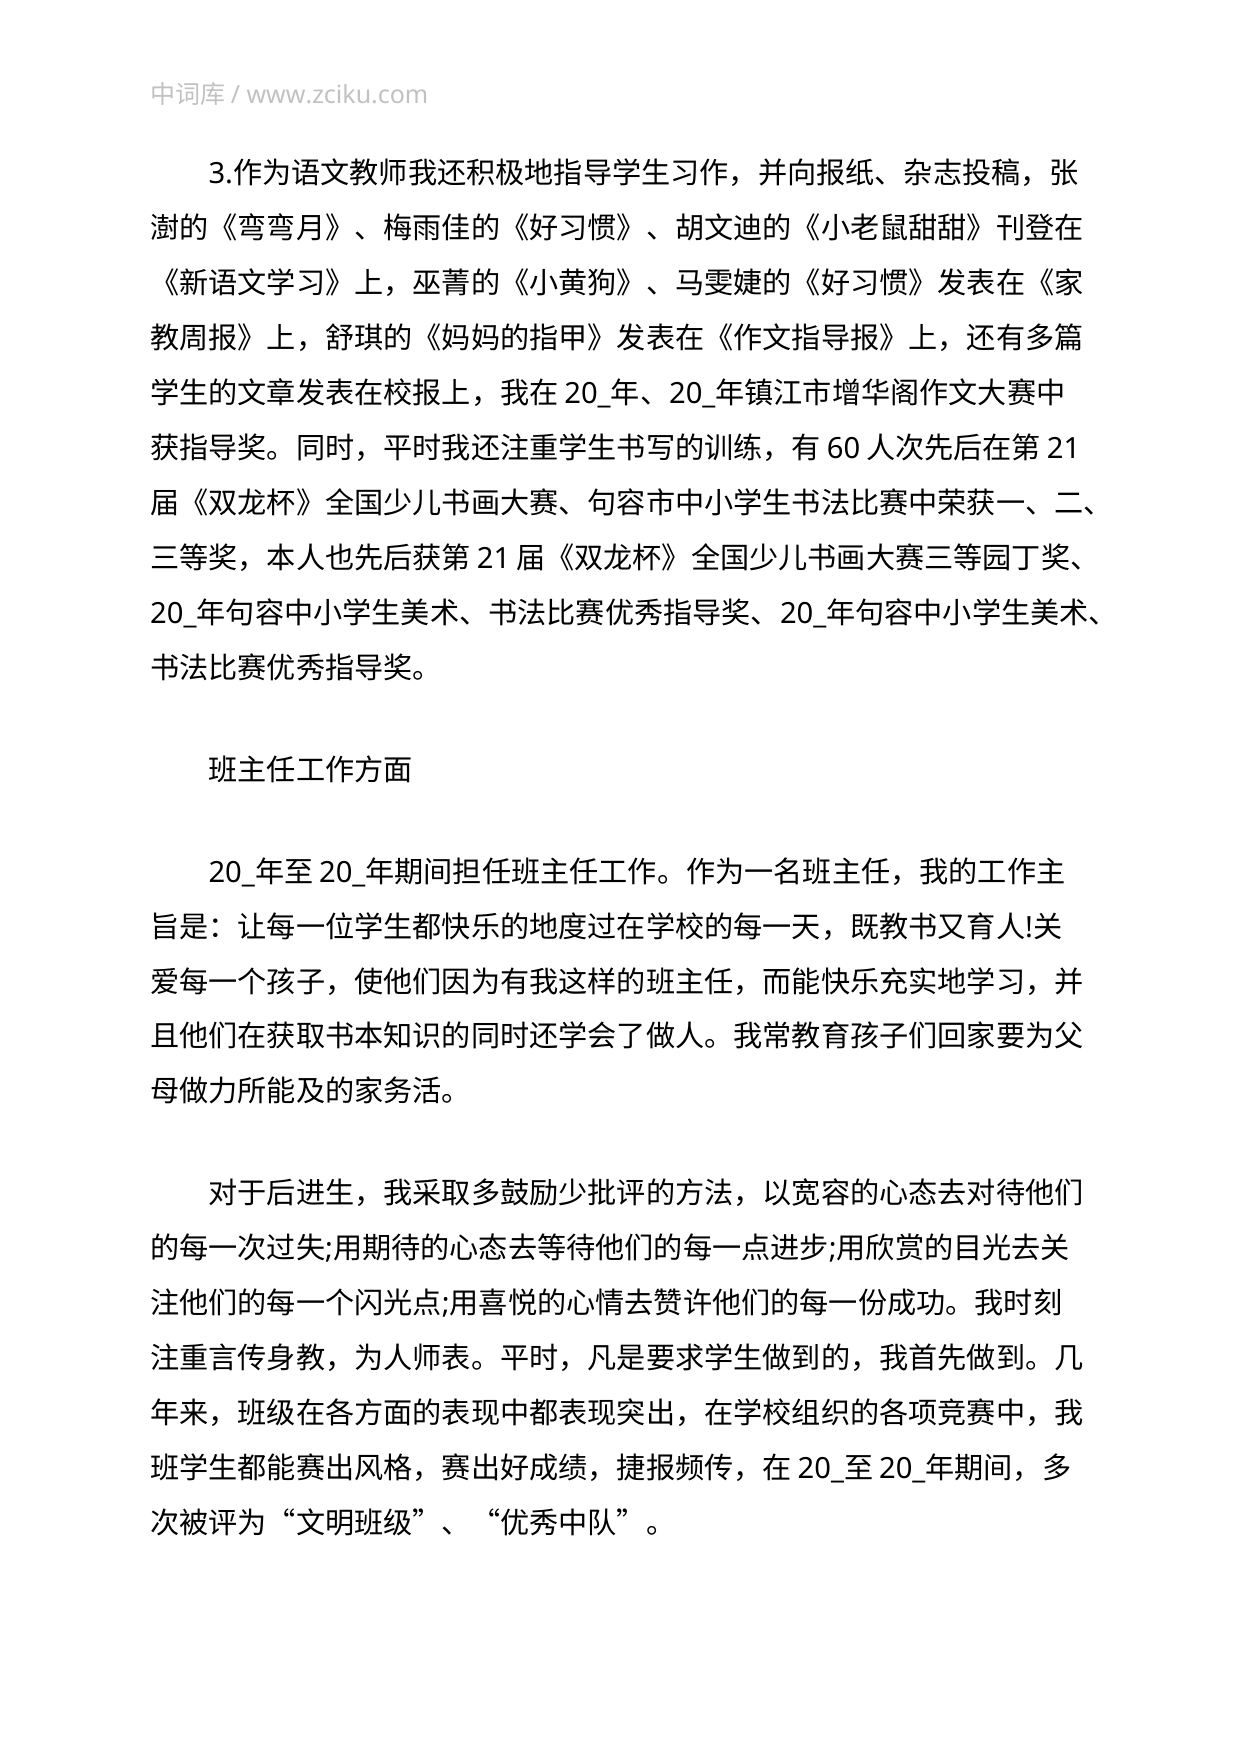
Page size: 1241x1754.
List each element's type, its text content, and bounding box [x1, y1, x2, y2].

text 班主任工作方面 [150, 746, 1090, 789]
text 20_年至20_年期间担任班主任工作。作为一名班主任，我的工作主旨是：让每一位学生都快乐的地度过在学校的每一天，既教书又育人!关爱每一个孩子，使他们因为有我这样的班主任，而能快乐充实地学习，并且他们在获取书本知识的同时还学会了做人。我常教育孩子们回家要为父母做力所能及的家务活。 [150, 848, 1090, 1110]
text 对于后进生，我采取多鼓励少批评的方法，以宽容的心态去对待他们的每一次过失;用期待的心态去等待他们的每一点进步;用欣赏的目光去关注他们的每一个闪光点;用喜悦的心情去赞许他们的每一份成功。我时刻注重言传身教，为人师表。平时，凡是要求学生做到的，我首先做到。几年来，班级在各方面的表现中都表现突出，在学校组织的各项竞赛中，我班学生都能赛出风格，赛出好成绩，捷报频传，在20_至20_年期间，多次被评为“文明班级”、“优秀中队”。 [150, 1170, 1090, 1542]
text 3.作为语文教师我还积极地指导学生习作，并向报纸、杂志投稿，张澍的《弯弯月》、梅雨佳的《好习惯》、胡文迪的《小老鼠甜甜》刊登在《新语文学习》上，巫菁的《小黄狗》、马雯婕的《好习惯》发表在《家教周报》上，舒琪的《妈妈的指甲》发表在《作文指导报》上，还有多篇学生的文章发表在校报上，我在20_年、20_年镇江市增华阁作文大赛中获指导奖。同时，平时我还注重学生书写的训练，有60人次先后在第21届《双龙杯》全国少儿书画大赛、句容市中小学生书法比赛中荣获一、二、三等奖，本人也先后获第21届《双龙杯》全国少儿书画大赛三等园丁奖、20_年句容中小学生美术、书法比赛优秀指导奖、20_年句容中小学生美术、书法比赛优秀指导奖。 [150, 150, 1090, 687]
